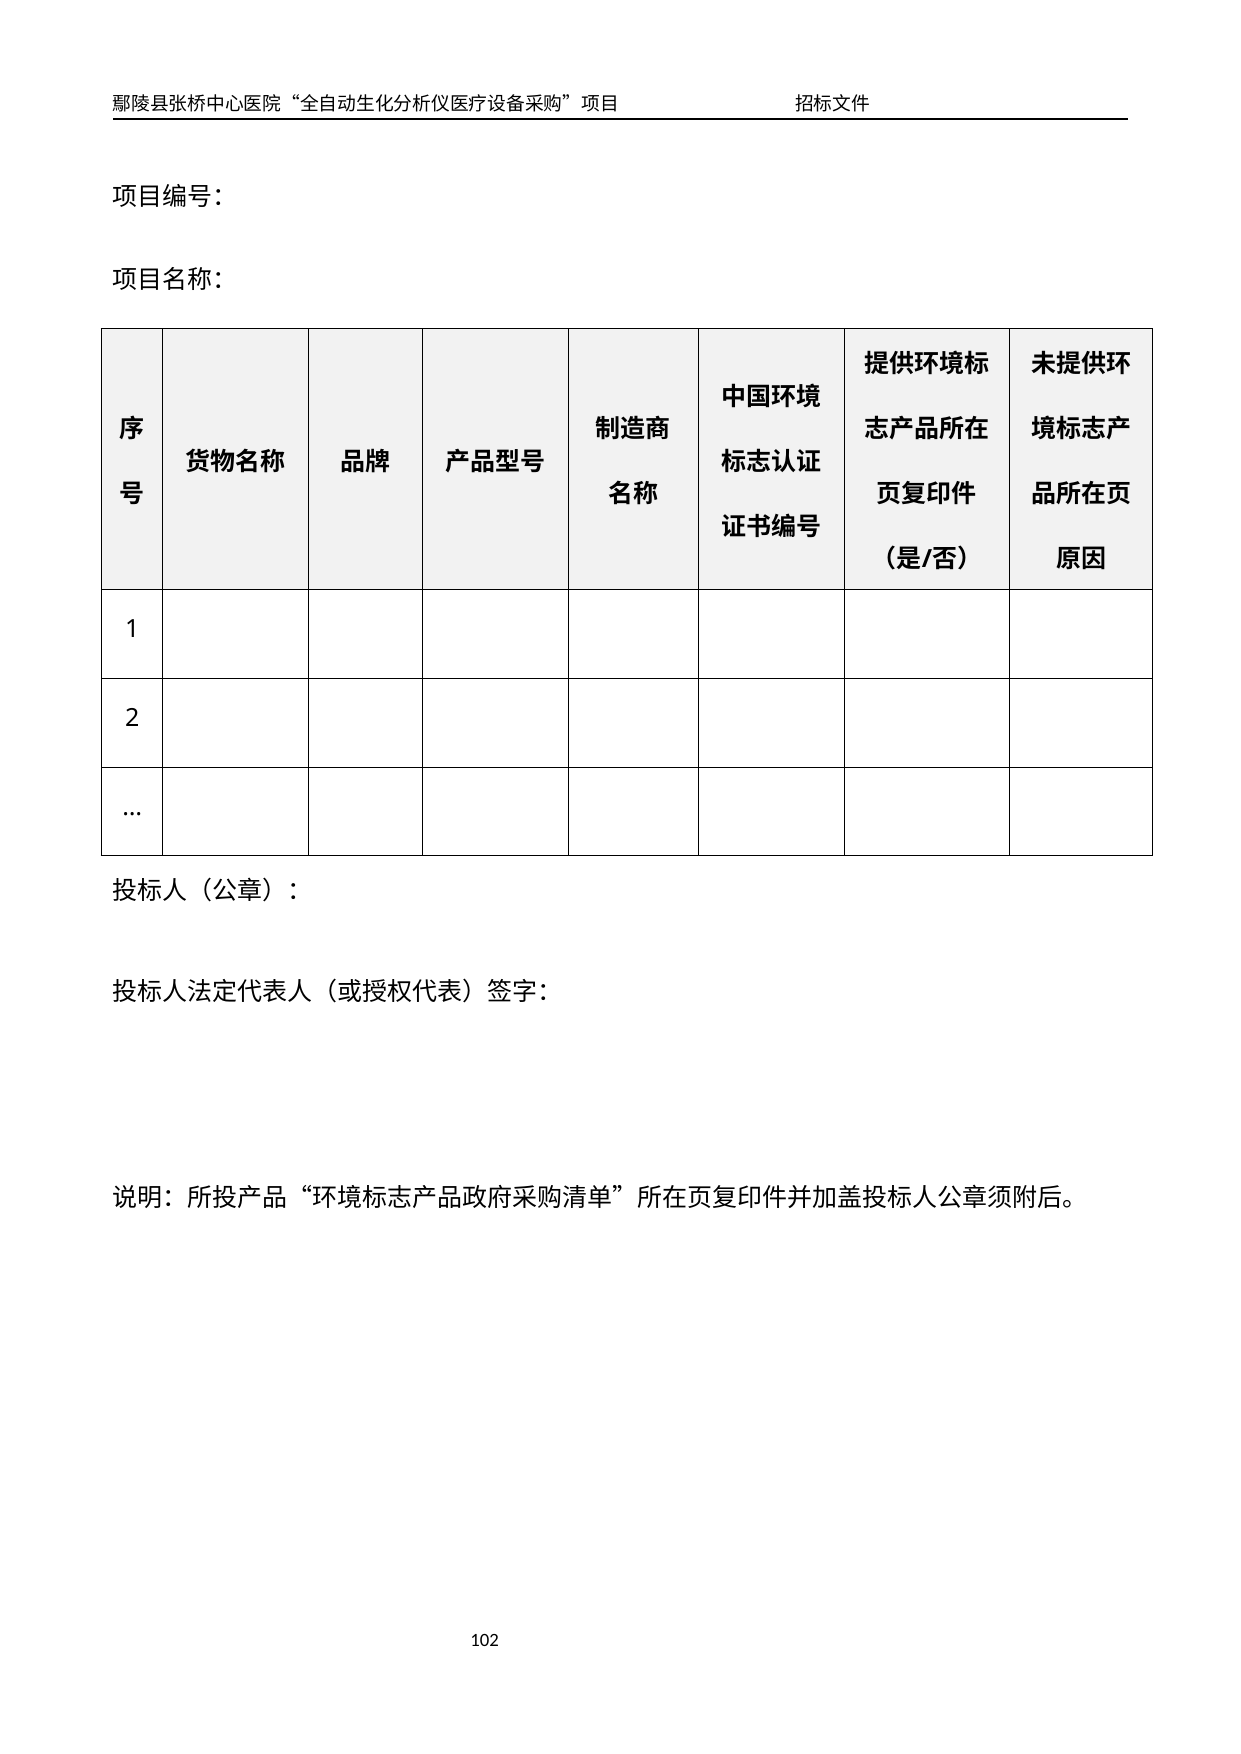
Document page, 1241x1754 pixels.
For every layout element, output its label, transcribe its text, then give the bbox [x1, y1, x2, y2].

table_cell [309, 590, 422, 678]
table_cell [845, 590, 1009, 678]
table_header 序号 [102, 329, 162, 589]
text 投标人（公章）： [112, 856, 1128, 921]
table_header 制造商 名称 [569, 329, 698, 589]
table_header 未提供环境标志产品所在页原因 [1010, 329, 1152, 589]
text 投标人法定代表人（或授权代表）签字： [112, 957, 1128, 1022]
table_header 品牌 [309, 329, 422, 589]
table_cell [1010, 679, 1152, 767]
table_header 中国环境标志认证证书编号 [699, 329, 844, 589]
text 项目名称： [112, 245, 1128, 310]
table_header 货物名称 [163, 329, 308, 589]
table_cell [569, 679, 698, 767]
table_cell [1010, 590, 1152, 678]
table_cell [699, 768, 844, 855]
table_cell … [102, 768, 162, 855]
table_cell [423, 679, 568, 767]
table_cell [1010, 768, 1152, 855]
table_header 提供环境标志产品所在页复印件 （是/否） [845, 329, 1009, 589]
text 项目编号： [112, 162, 1128, 227]
table_cell [699, 590, 844, 678]
table_header 产品型号 [423, 329, 568, 589]
table_cell [163, 768, 308, 855]
text 说明：所投产品“环境标志产品政府采购清单”所在页复印件并加盖投标人公章须附后。 [112, 1163, 1128, 1228]
table_cell [423, 768, 568, 855]
table_cell 2 [102, 679, 162, 767]
table_cell [569, 590, 698, 678]
table_cell [163, 679, 308, 767]
table_cell [309, 768, 422, 855]
table_cell [699, 679, 844, 767]
table_cell [163, 590, 308, 678]
table_cell [569, 768, 698, 855]
table_cell 1 [102, 590, 162, 678]
table_cell [309, 679, 422, 767]
table_cell [845, 679, 1009, 767]
table_cell [423, 590, 568, 678]
table_cell [845, 768, 1009, 855]
